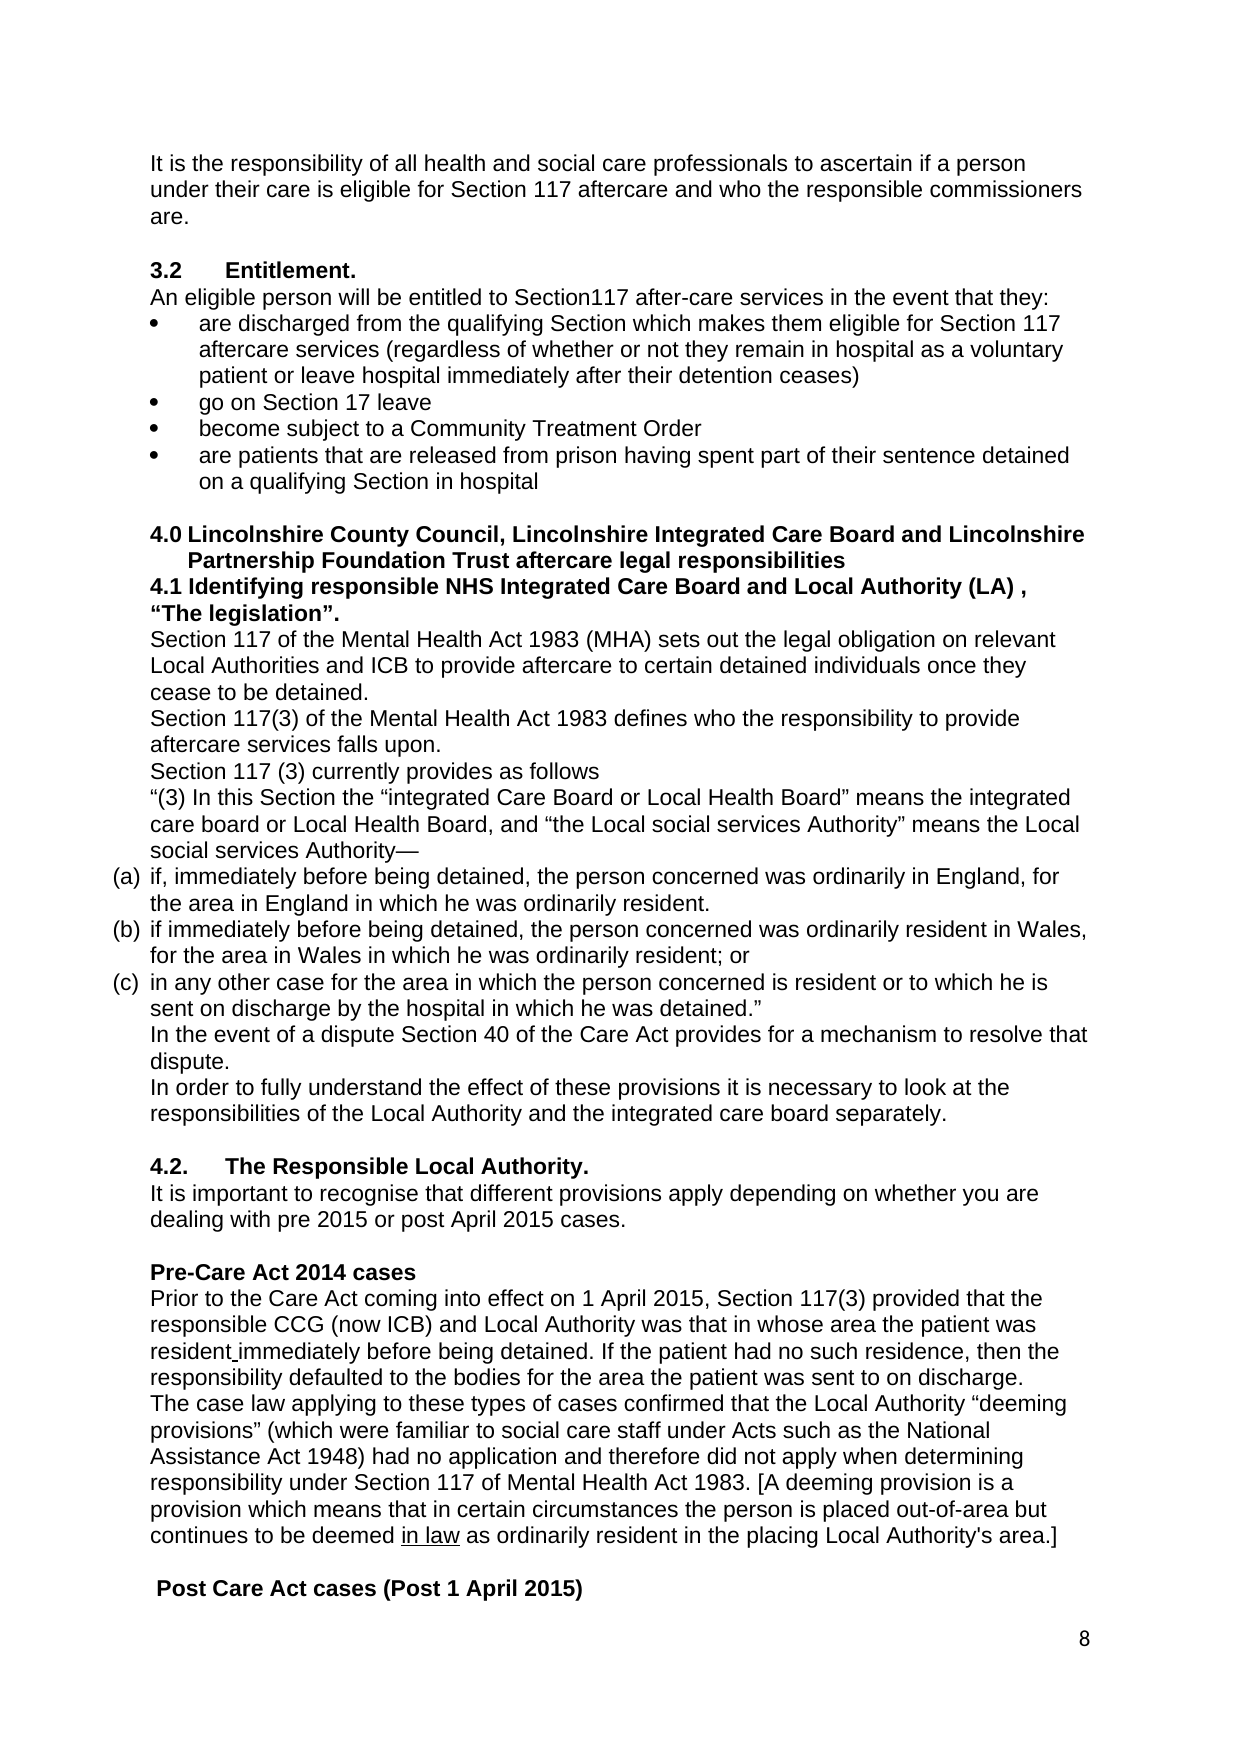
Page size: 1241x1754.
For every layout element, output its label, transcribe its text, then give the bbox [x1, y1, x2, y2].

subtitle 4.1 Identifying responsible NHS Integrated Care Board and Local Authority (LA) , “The legislation”. [150, 573, 1090, 626]
list become subject to a Community Treatment Order [150, 415, 1090, 442]
list are discharged from the qualifying Section which makes them eligible for Section 117 aftercare services (regardless of whether or not they remain in hospital as a voluntary patient or leave hospital immediately after their detention ceases) [150, 310, 1090, 389]
text Pre-Care Act 2014 cases [150, 1258, 1090, 1285]
text The case law applying to these types of cases confirmed that the Local Authority “deeming provisions” (which were familiar to social care staff under Acts such as the National Assistance Act 1948) had no application and therefore did not apply when determining responsibility under Section 117 of Mental Health Act 1983. [A deeming provision is a provision which means that in certain circumstances the person is placed out-of-area but continues to be deemed in law as ordinarily resident in the placing Local Authority's area.] [150, 1390, 1090, 1548]
text An eligible person will be entitled to Section117 after-care services in the event that they: [150, 283, 1090, 310]
text Section 117 (3) currently provides as follows [150, 758, 1090, 784]
list if immediately before being detained, the person concerned was ordinarily resident in Wales, for the area in Wales in which he was ordinarily resident; or [112, 916, 1090, 969]
text In the event of a dispute Section 40 of the Care Act provides for a mechanism to resolve that dispute. [150, 1021, 1090, 1074]
subtitle Lincolnshire County Council, Lincolnshire Integrated Care Board and Lincolnshire Partnership Foundation Trust aftercare legal responsibilities [150, 521, 1090, 573]
list are patients that are released from prison having spent part of their sentence detained on a qualifying Section in hospital [150, 442, 1090, 494]
list go on Section 17 leave [150, 389, 1090, 415]
text “(3) In this Section the “integrated Care Board or Local Health Board” means the integrated care board or Local Health Board, and “the Local social services Authority” means the Local social services Authority— [150, 784, 1090, 863]
text It is important to recognise that different provisions apply depending on whether you are dealing with pre 2015 or post April 2015 cases. [150, 1179, 1090, 1232]
text 4.2. The Responsible Local Authority. [150, 1153, 1090, 1179]
list in any other case for the area in which the person concerned is resident or to which he is sent on discharge by the hospital in which he was detained.” [112, 969, 1090, 1021]
text Section 117(3) of the Mental Health Act 1983 defines who the responsibility to provide aftercare services falls upon. [150, 705, 1090, 758]
text It is the responsibility of all health and social care professionals to ascertain if a person under their care is eligible for Section 117 aftercare and who the responsible commissioners are. [150, 150, 1090, 229]
text Section 117 of the Mental Health Act 1983 (MHA) sets out the legal obligation on relevant Local Authorities and ICB to provide aftercare to certain detained individuals once they cease to be detained. [150, 626, 1090, 705]
subtitle 3.2 Entitlement. [150, 257, 1090, 283]
text Post Care Act cases (Post 1 April 2015) [150, 1575, 1090, 1601]
text In order to fully understand the effect of these provisions it is necessary to look at the responsibilities of the Local Authority and the integrated care board separately. [150, 1074, 1090, 1127]
list if, immediately before being detained, the person concerned was ordinarily in England, for the area in England in which he was ordinarily resident. [112, 863, 1090, 916]
text Prior to the Care Act coming into effect on 1 April 2015, Section 117(3) provided that the responsible CCG (now ICB) and Local Authority was that in whose area the patient was resident immediately before being detained. If the patient had no such residence, then the responsibility defaulted to the bodies for the area the patient was sent to on discharge. [150, 1285, 1090, 1390]
